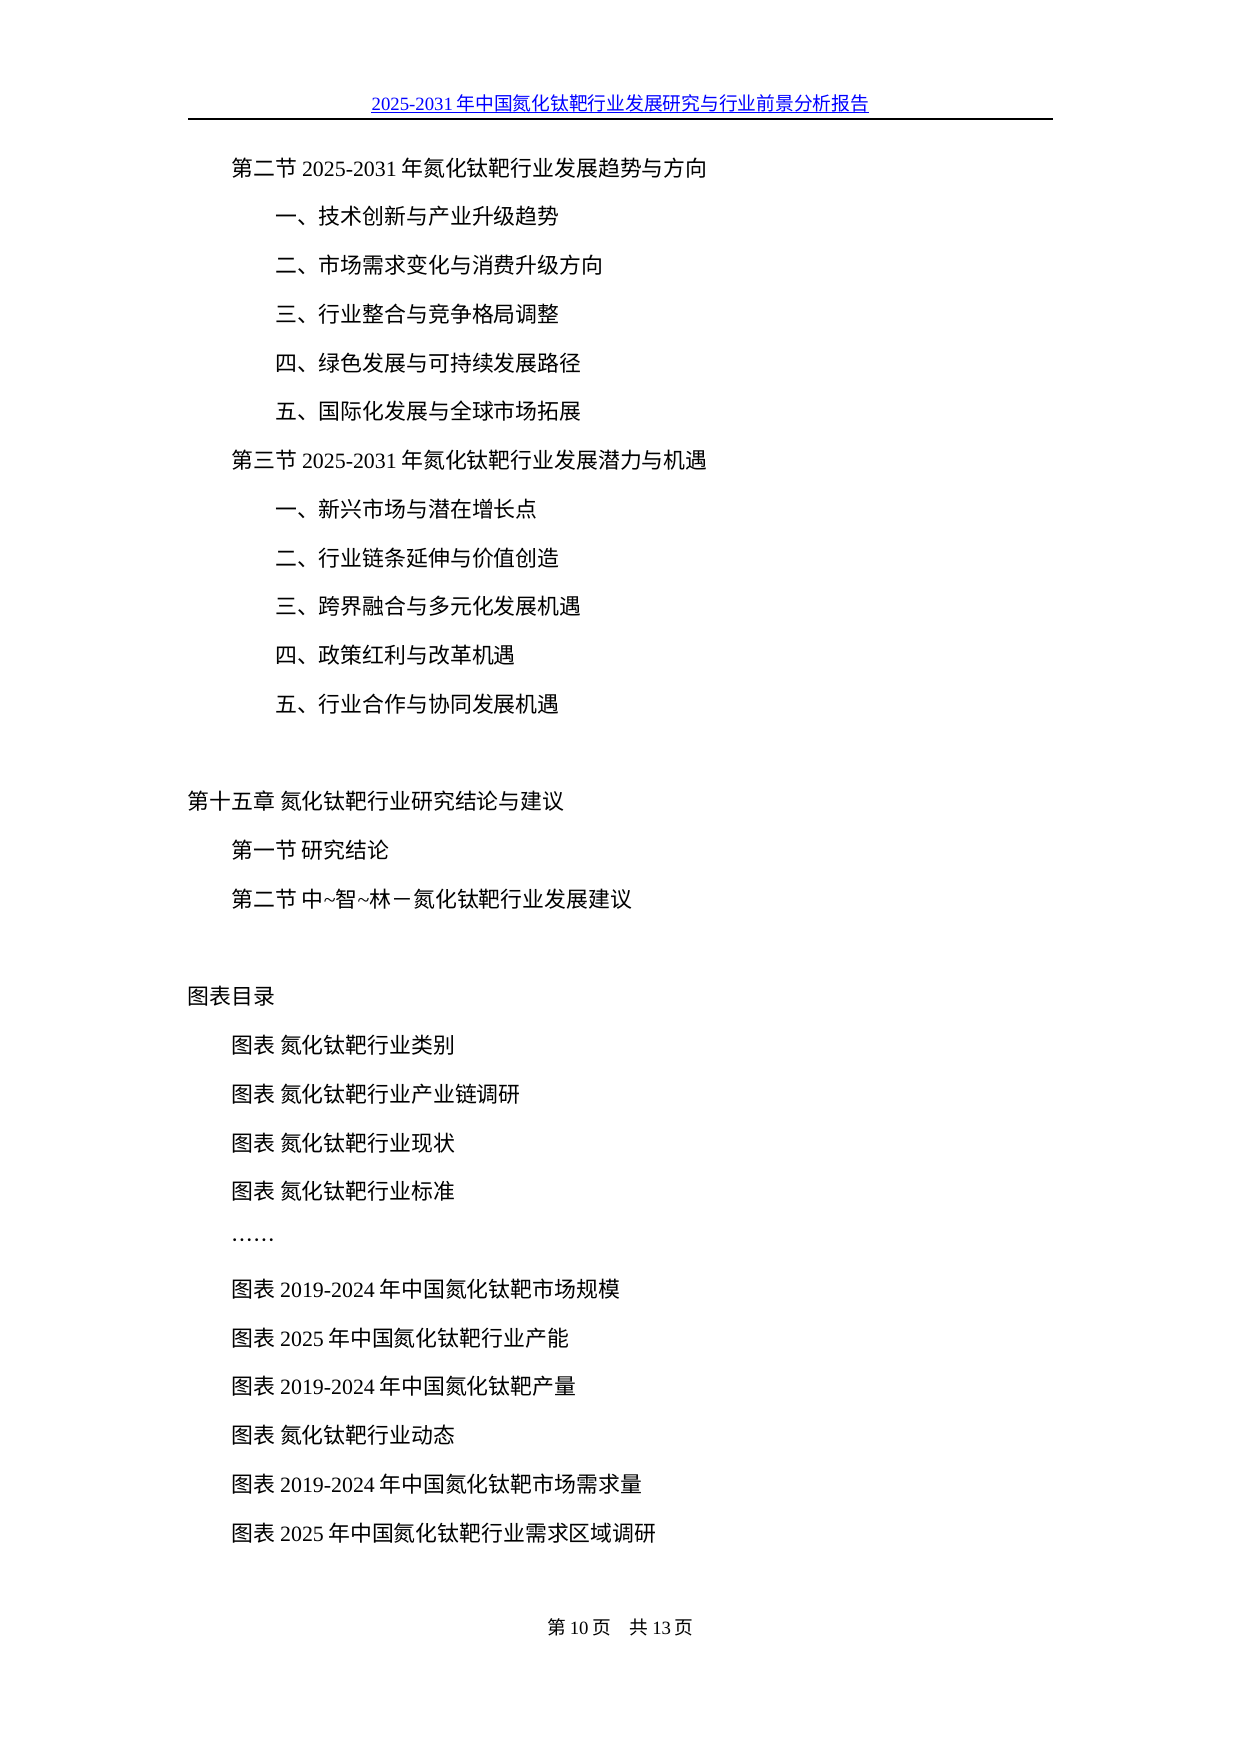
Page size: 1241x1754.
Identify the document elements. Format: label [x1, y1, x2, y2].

text [187, 150, 1053, 1548]
